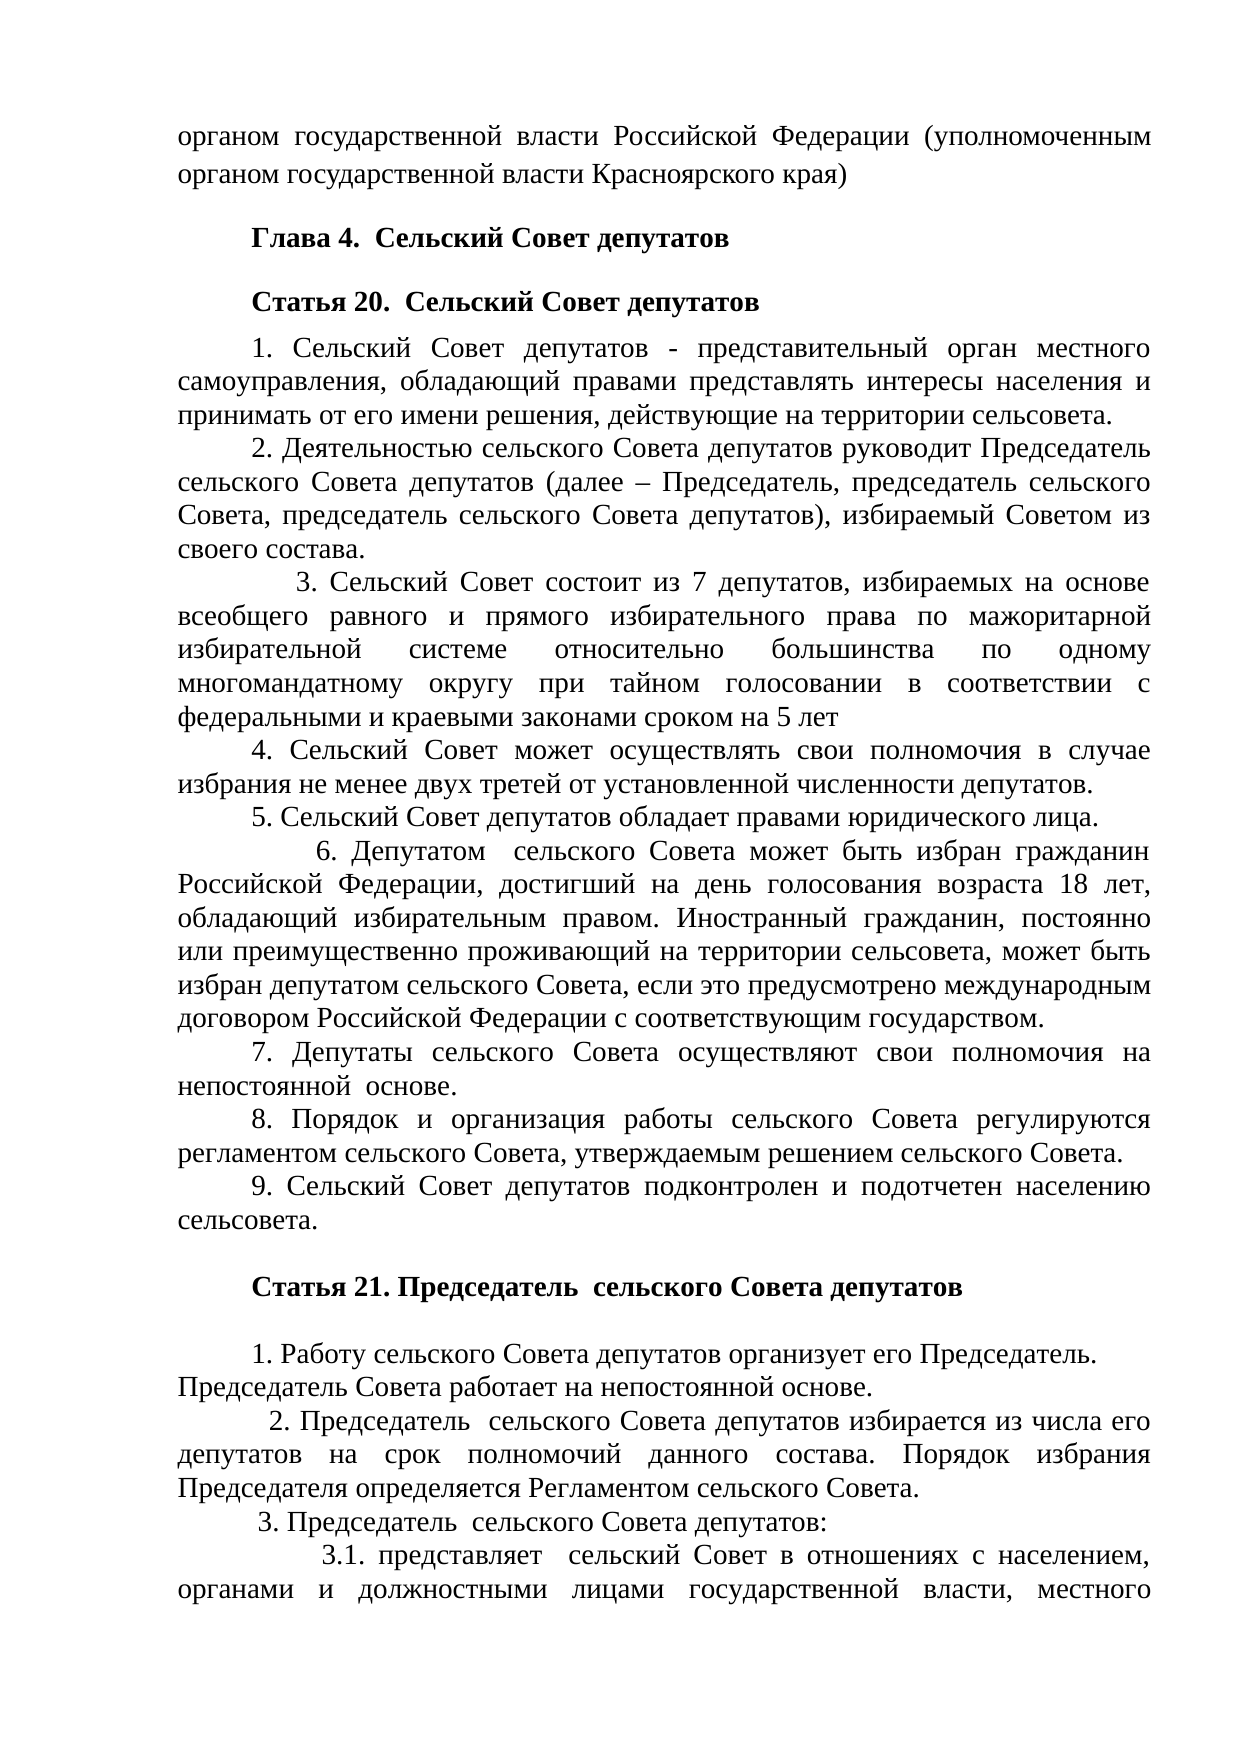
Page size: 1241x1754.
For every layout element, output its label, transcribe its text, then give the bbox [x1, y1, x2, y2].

text Председатель Совета работает на непостоянной основе. [177, 1369, 1152, 1403]
text 3. Председатель сельского Совета депутатов: [177, 1504, 1152, 1537]
text 2. Председатель сельского Совета депутатов избирается из числа его депутатов на срок полномочий данного состава. Порядок избрания Председателя определяется Регламентом сельского Совета. [177, 1403, 1152, 1504]
text Статья 21. Председатель сельского Совета депутатов [177, 1269, 1152, 1302]
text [177, 118, 1152, 190]
text Статья 20. Сельский Совет депутатов [177, 284, 1152, 317]
text 2. Деятельностью сельского Совета депутатов руководит Председатель сельского Совета депутатов (далее – Председатель, председатель сельского Совета, председатель сельского Совета депутатов), избираемый Советом из своего состава. [177, 430, 1152, 564]
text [177, 1537, 1152, 1604]
text 5. Сельский Совет депутатов обладает правами юридического лица. [177, 799, 1152, 833]
text 6. Депутатом сельского Совета может быть избран гражданин Российской Федерации, достигший на день голосования возраста 18 лет, обладающий избирательным правом. Иностранный гражданин, постоянно или преимущественно проживающий на территории сельсовета, может быть избран депутатом сельского Совета, если это предусмотрено международным договором Российской Федерации с соответствующим государством. [177, 833, 1152, 1034]
text 1. Сельский Совет депутатов - представительный орган местного самоуправления, обладающий правами представлять интересы населения и принимать от его имени решения, действующие на территории сельсовета. [177, 330, 1152, 430]
text 9. Сельский Совет депутатов подконтролен и подотчетен населению сельсовета. [177, 1168, 1152, 1235]
text Глава 4. Сельский Совет депутатов [177, 220, 1152, 254]
text 1. Работу сельского Совета депутатов организует его Председатель. [177, 1336, 1152, 1369]
text 3. Сельский Совет состоит из 7 депутатов, избираемых на основе всеобщего равного и прямого избирательного права по мажоритарной избирательной системе относительно большинства по одному многомандатному округу при тайном голосовании в соответствии с федеральными и краевыми законами сроком на 5 лет [177, 564, 1152, 732]
text 8. Порядок и организация работы сельского Совета регулируются регламентом сельского Совета, утверждаемым решением сельского Совета. [177, 1101, 1152, 1168]
text 4. Сельский Совет может осуществлять свои полномочия в случае избрания не менее двух третей от установленной численности депутатов. [177, 732, 1152, 799]
text 7. Депутаты сельского Совета осуществляют свои полномочия на непостоянной основе. [177, 1034, 1152, 1101]
